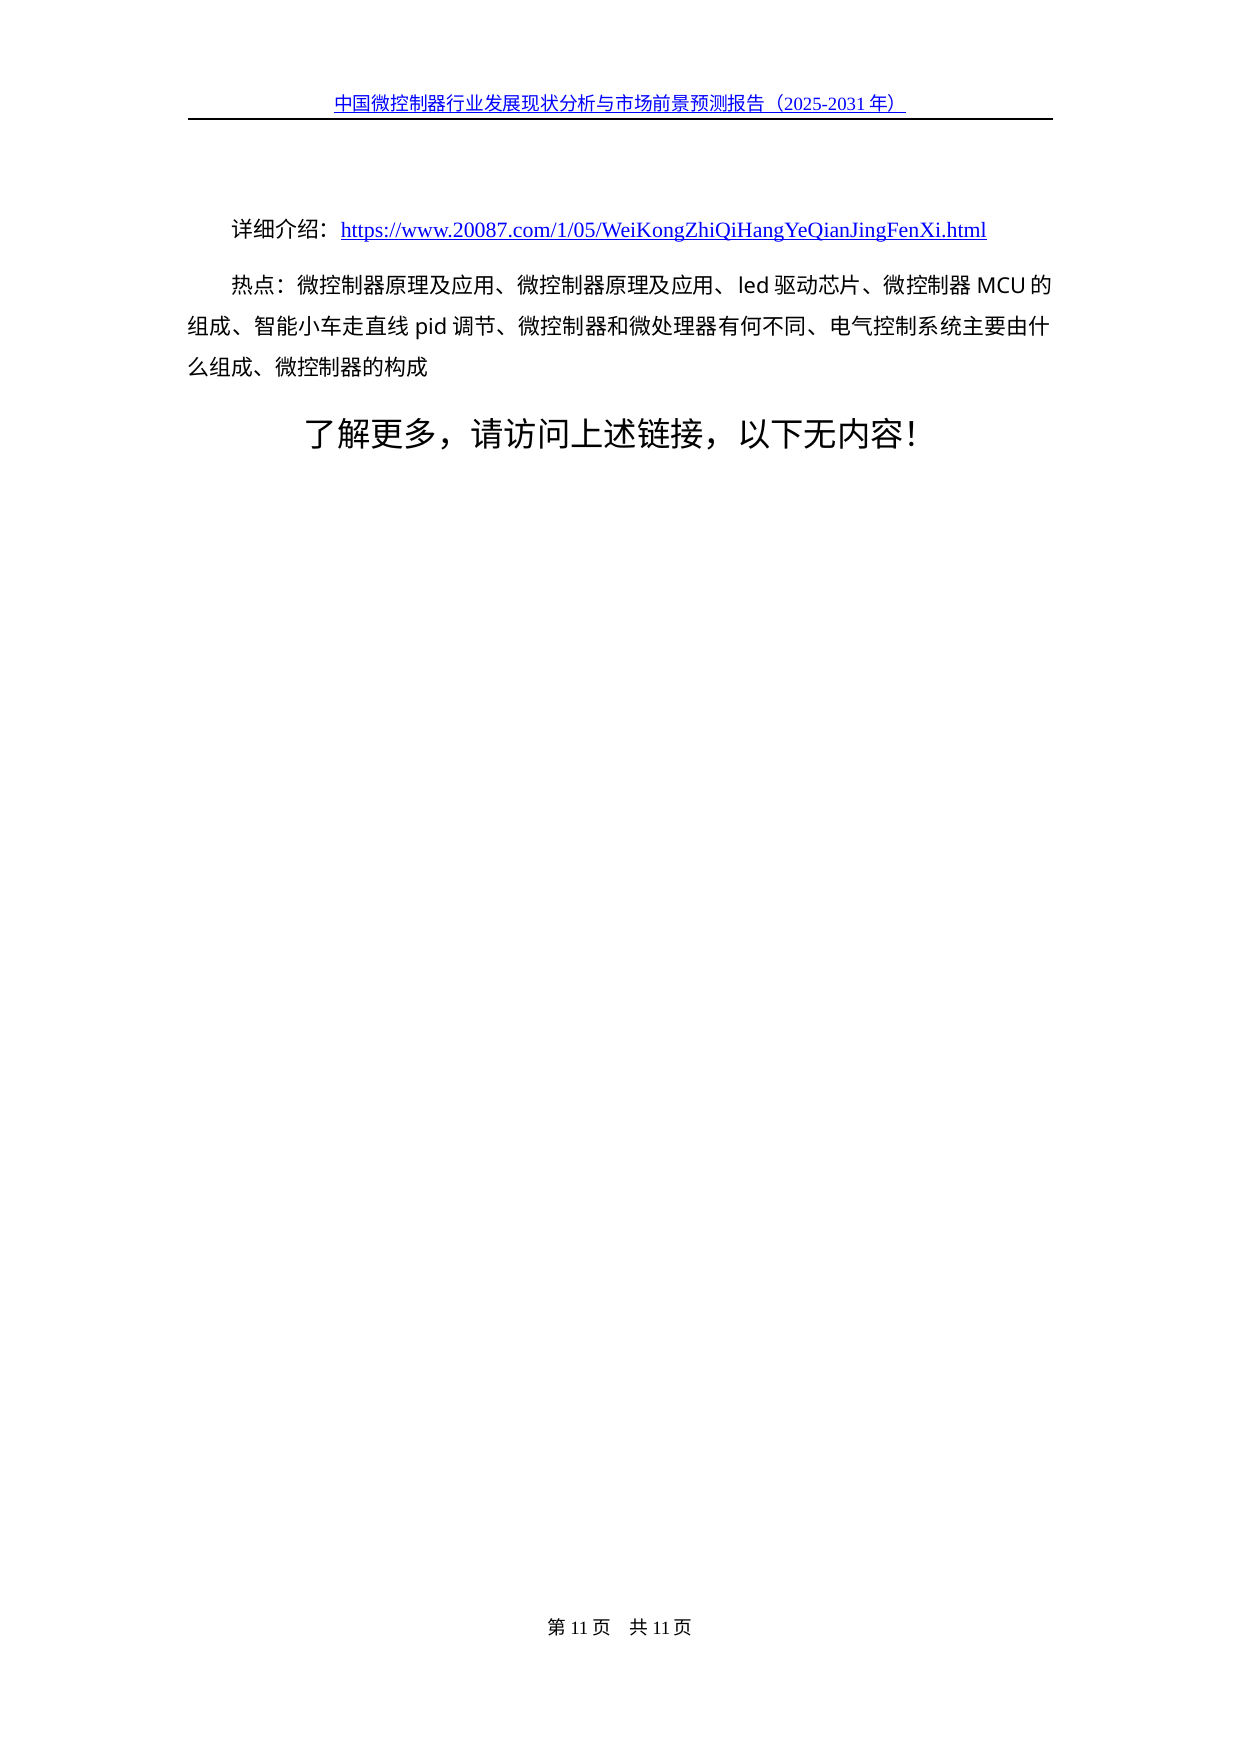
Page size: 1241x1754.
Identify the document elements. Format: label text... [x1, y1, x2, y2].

text 热点：微控制器原理及应用、微控制器原理及应用、led驱动芯片、微控制器MCU的组成、智能小车走直线pid调节、微控制器和微处理器有何不同、电气控制系统主要由什么组成、微控制器的构成 [187, 268, 1053, 382]
text 详细介绍：https://www.20087.com/1/05/WeiKongZhiQiHangYeQianJingFenXi.html [187, 212, 1053, 244]
title 了解更多，请访问上述链接，以下无内容！ [187, 399, 1053, 464]
